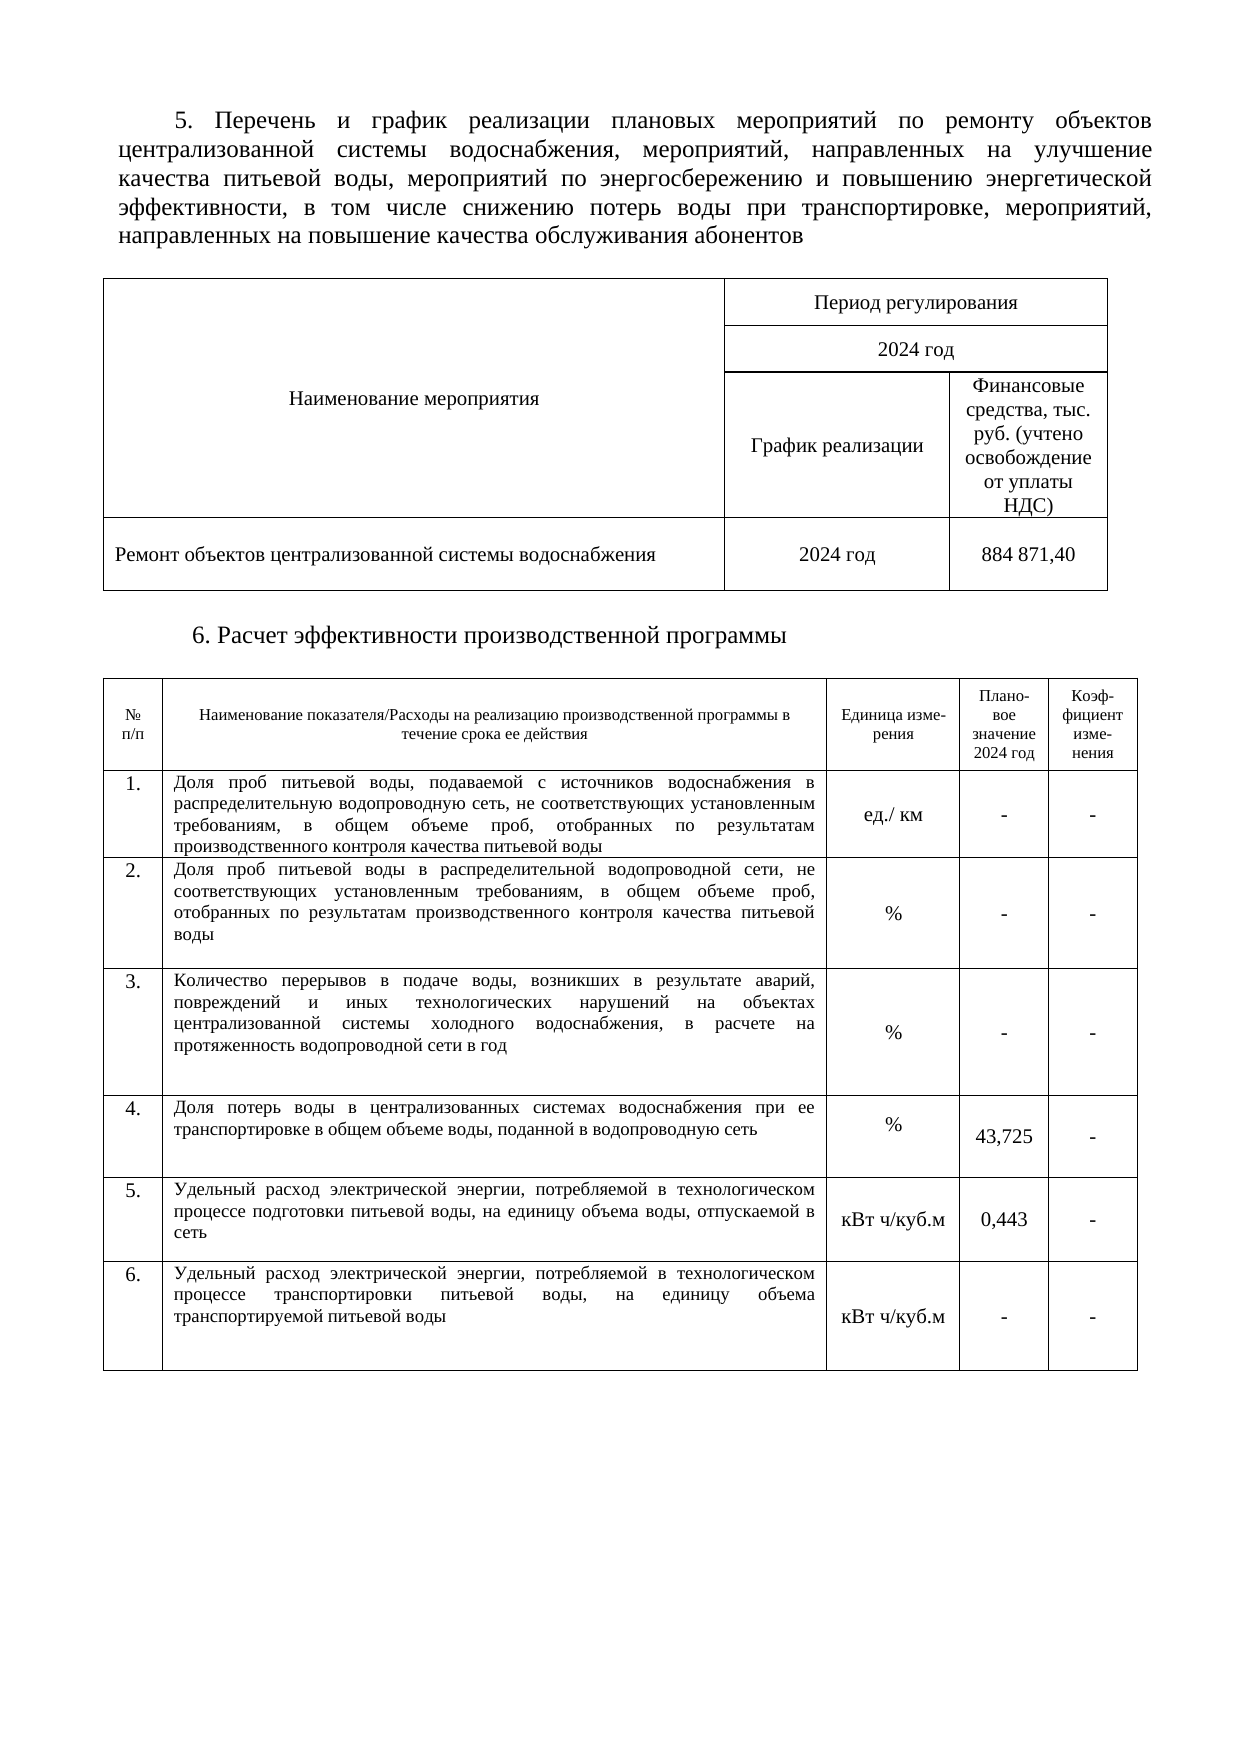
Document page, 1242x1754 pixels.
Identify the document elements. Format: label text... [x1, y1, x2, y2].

table_cell 3. [104, 969, 162, 1095]
table_cell 2024 год [725, 518, 949, 590]
table_cell - [960, 969, 1048, 1095]
table_cell Доля проб питьевой воды в распределительной водопроводной сети, не соответствующих установленным требованиям, в общем объеме проб, отобранных по результатам производственного контроля качества питьевой воды [163, 858, 826, 968]
table_cell - [960, 771, 1048, 857]
table_cell График реализации [725, 373, 949, 517]
table_cell - [1049, 1178, 1137, 1261]
table_header Наименование мероприятия [104, 279, 724, 517]
table_cell Удельный расход электрической энергии, потребляемой в технологическом процессе подготовки питьевой воды, на единицу объема воды, отпускаемой в сеть [163, 1178, 826, 1261]
table_cell Доля потерь воды в централизованных системах водоснабжения при ее транспортировке в общем объеме воды, поданной в водопроводную сеть [163, 1096, 826, 1177]
table_header Период регулирования [725, 279, 1107, 324]
table_cell % [827, 1096, 959, 1177]
table_cell кВт ч/куб.м [827, 1262, 959, 1370]
table_cell 4. [104, 1096, 162, 1177]
table_cell - [1049, 1262, 1137, 1370]
table_cell 2. [104, 858, 162, 968]
text 5. Перечень и график реализации плановых мероприятий по ремонту объектов централизованной системы водоснабжения, мероприятий, направленных на улучшение качества питьевой воды, мероприятий по энергосбережению и повышению энергетической эффективности, в том числе снижению потерь воды при транспортировке, мероприятий, направленных на повышение качества обслуживания абонентов [118, 106, 1153, 249]
table_cell кВт ч/куб.м [827, 1178, 959, 1261]
table_header Единица изме-рения [827, 679, 959, 769]
table_cell ед./ км [827, 771, 959, 857]
table_cell 0,443 [960, 1178, 1048, 1261]
table_cell 884 871,40 [950, 518, 1107, 590]
table_cell 1. [104, 771, 162, 857]
table_header Наименование показателя/Расходы на реализацию производственной программы в течение срока ее действия [163, 679, 826, 769]
text 6. Расчет эффективности производственной программы [118, 620, 1153, 649]
table_cell - [1049, 1096, 1137, 1177]
table_cell - [1049, 771, 1137, 857]
table_cell 5. [104, 1178, 162, 1261]
table_cell - [960, 858, 1048, 968]
table_cell - [960, 1262, 1048, 1370]
table_cell Доля проб питьевой воды, подаваемой с источников водоснабжения в распределительную водопроводную сеть, не соответствующих установленным требованиям, в общем объеме проб, отобранных по результатам производственного контроля качества питьевой воды [163, 771, 826, 857]
table_cell Количество перерывов в подаче воды, возникших в результате аварий, повреждений и иных технологических нарушений на объектах централизованной системы холодного водоснабжения, в расчете на протяженность водопроводной сети в год [163, 969, 826, 1095]
table_cell Ремонт объектов централизованной системы водоснабжения [104, 518, 724, 590]
table_header Коэф-фициент изме- нения [1049, 679, 1137, 769]
table_cell 43,725 [960, 1096, 1048, 1177]
table_cell - [1049, 858, 1137, 968]
table_cell Удельный расход электрической энергии, потребляемой в технологическом процессе транспортировки питьевой воды, на единицу объема транспортируемой питьевой воды [163, 1262, 826, 1370]
table_cell 6. [104, 1262, 162, 1370]
table_cell Финансовые средства, тыс. руб. (учтено освобождение от уплаты НДС) [950, 373, 1107, 517]
table_cell % [827, 858, 959, 968]
table_cell - [1049, 969, 1137, 1095]
table_header № п/п [104, 679, 162, 769]
table_header Плано- вое значение 2024 год [960, 679, 1048, 769]
table_cell 2024 год [725, 326, 1107, 371]
table_cell % [827, 969, 959, 1095]
